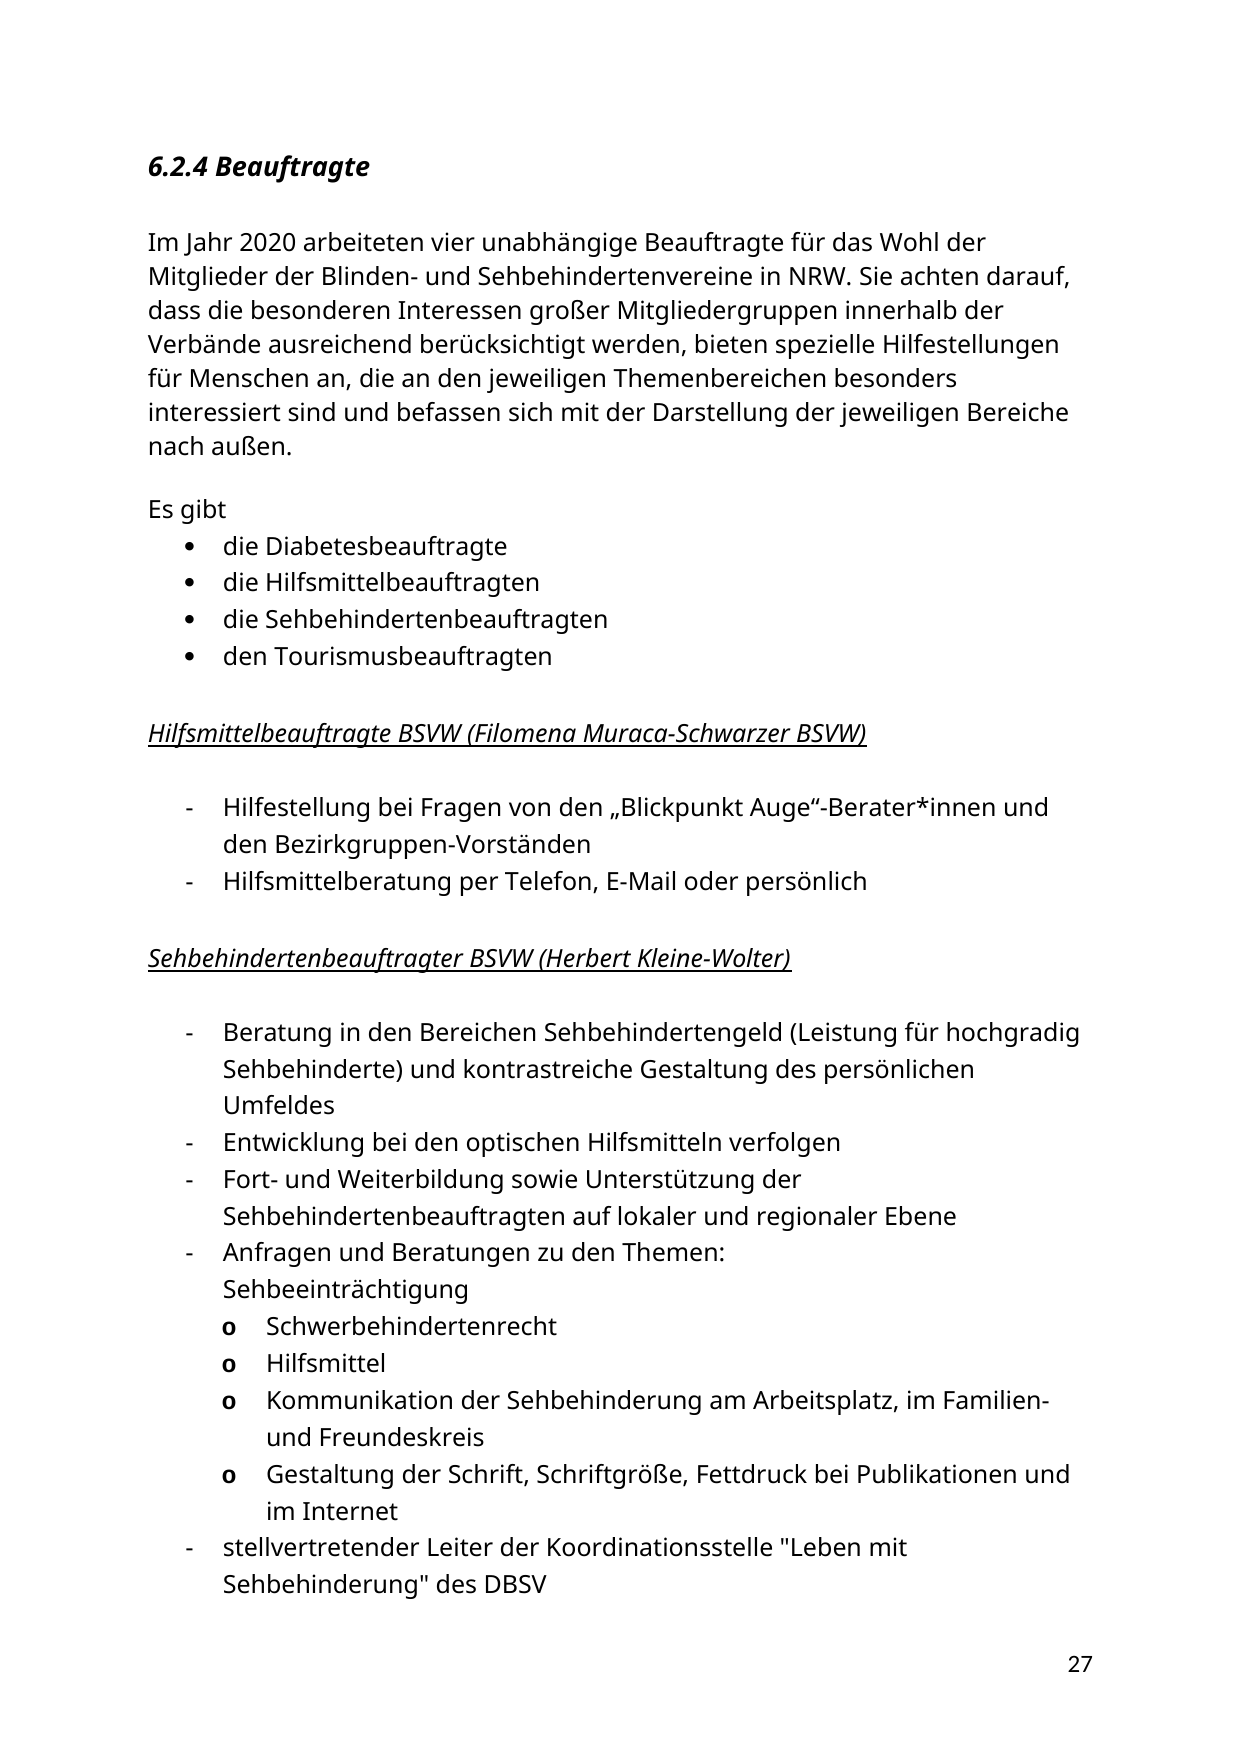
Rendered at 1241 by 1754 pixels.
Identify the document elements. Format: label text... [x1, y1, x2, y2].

subtitle 6.2.4 Beauftragte [148, 148, 1093, 184]
list die Diabetesbeauftragte [185, 528, 1093, 562]
list die Sehbehindertenbeauftragten [185, 602, 1093, 636]
subtitle Sehbehindertenbeauftragter BSVW (Herbert Kleine-Wolter) [148, 941, 1093, 975]
list Fort- und Weiterbildung sowie Unterstützung der Sehbehindertenbeauftragten auf lokaler und regionaler Ebene [185, 1162, 1093, 1232]
text Es gibt [148, 491, 1093, 525]
list Hilfsmittelberatung per Telefon, E-Mail oder persönlich [185, 863, 1093, 897]
list die Hilfsmittelbeauftragten [185, 565, 1093, 599]
list Beratung in den Bereichen Sehbehindertengeld (Leistung für hochgradig Sehbehinderte) und kontrastreiche Gestaltung des persönlichen Umfeldes [185, 1014, 1093, 1122]
text Im Jahr 2020 arbeiteten vier unabhängige Beauftragte für das Wohl der Mitglieder der Blinden- und Sehbehindertenvereine in NRW. Sie achten darauf, dass die besonderen Interessen großer Mitgliedergruppen innerhalb der Verbände ausreichend berücksichtigt werden, bieten spezielle Hilfestellungen für Menschen an, die an den jeweiligen Themenbereichen besonders interessiert sind und befassen sich mit der Darstellung der jeweiligen Bereiche nach außen. [148, 224, 1093, 491]
list Gestaltung der Schrift, Schriftgröße, Fettdruck bei Publikationen und im Internet [221, 1456, 1093, 1527]
list Anfragen und Beratungen zu den Themen: Sehbeeinträchtigung [185, 1235, 1093, 1306]
subtitle Hilfsmittelbeauftragte BSVW (Filomena Muraca-Schwarzer BSVW) [148, 716, 1093, 750]
list Hilfestellung bei Fragen von den „Blickpunkt Auge“-Berater*innen und den Bezirkgruppen-Vorständen [185, 790, 1093, 861]
list Hilfsmittel [221, 1346, 1093, 1380]
list Schwerbehindertenrecht [221, 1309, 1093, 1343]
list den Tourismusbeauftragten [185, 638, 1093, 672]
list Entwicklung bei den optischen Hilfsmitteln verfolgen [185, 1125, 1093, 1159]
list stellvertretender Leiter der Koordinationsstelle "Leben mit Sehbehinderung" des DBSV [185, 1530, 1093, 1601]
list Kommunikation der Sehbehinderung am Arbeitsplatz, im Familien- und Freundeskreis [221, 1383, 1093, 1454]
